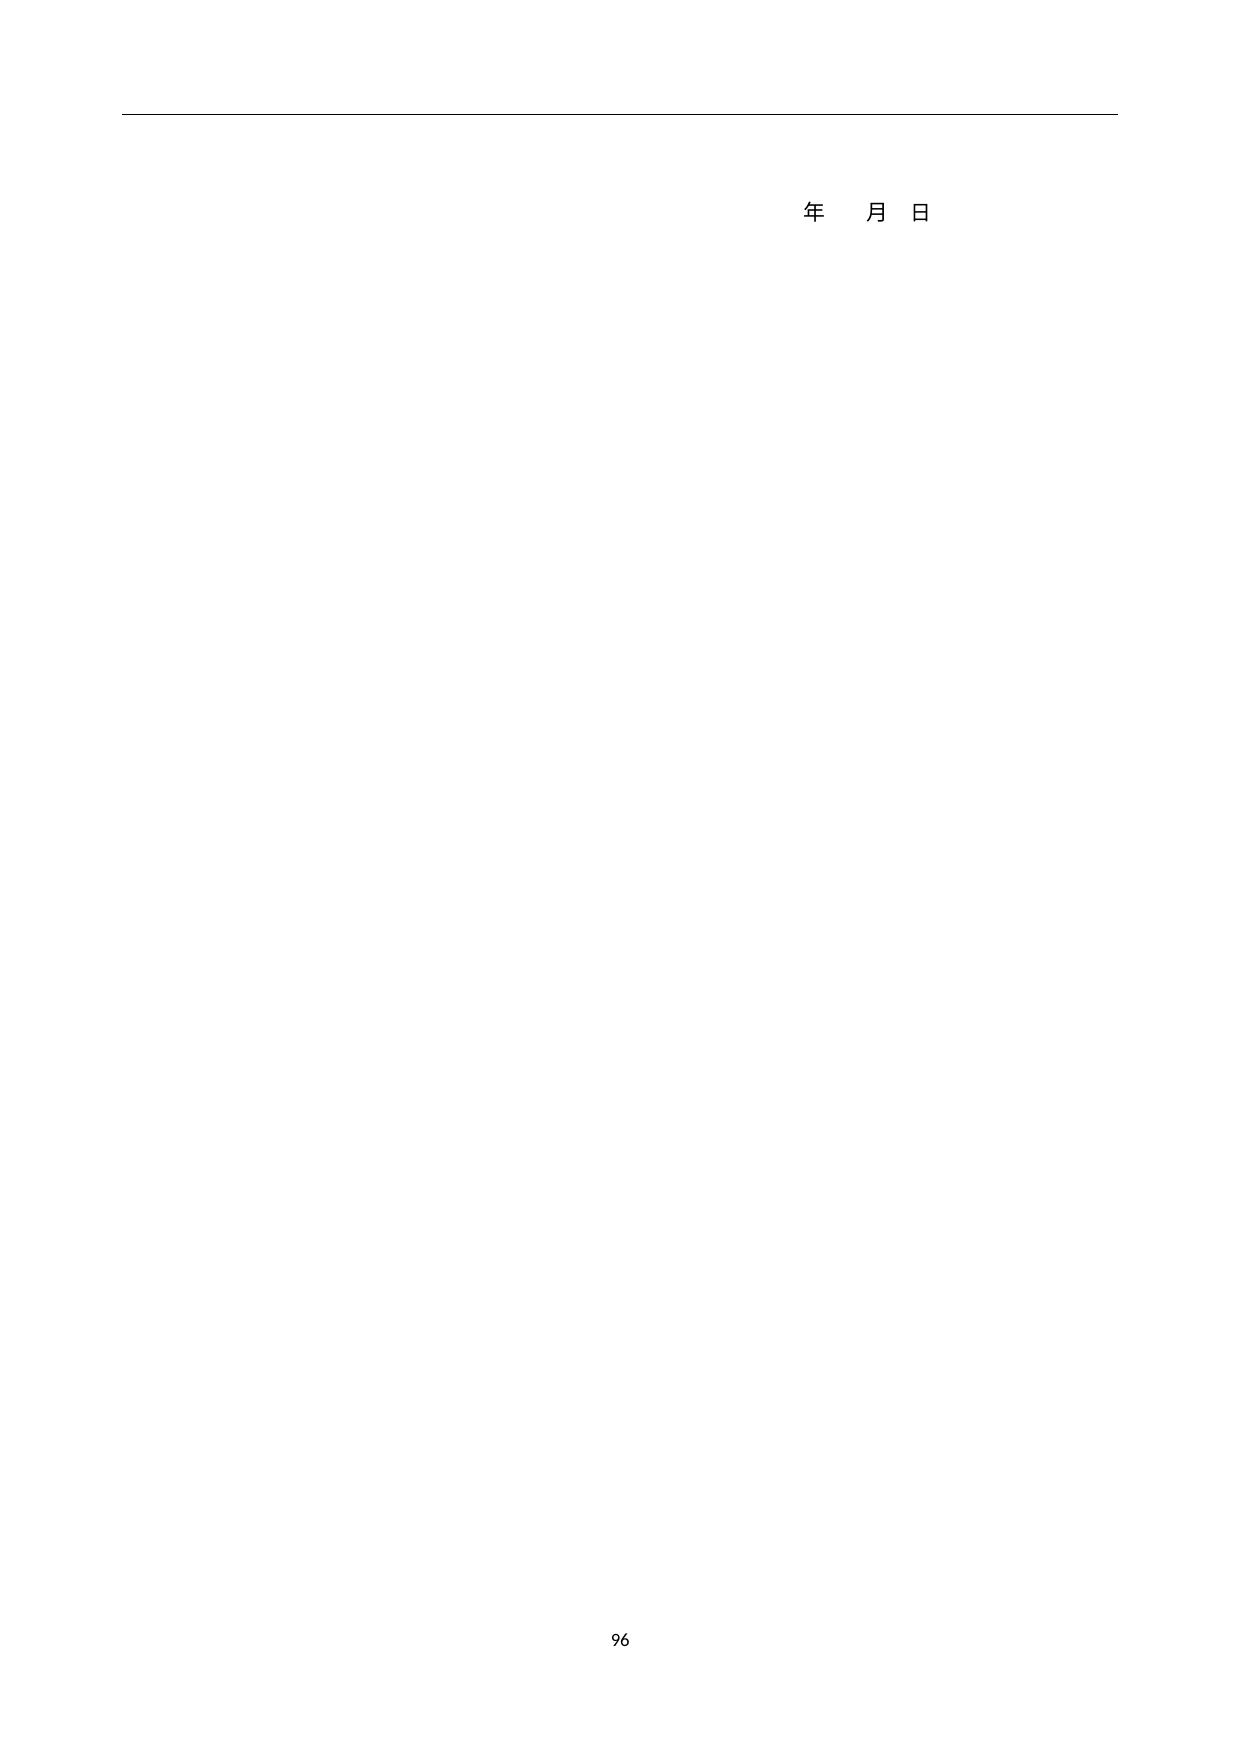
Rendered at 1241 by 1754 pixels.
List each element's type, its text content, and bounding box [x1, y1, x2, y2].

text 年 月 日 [803, 194, 1118, 227]
